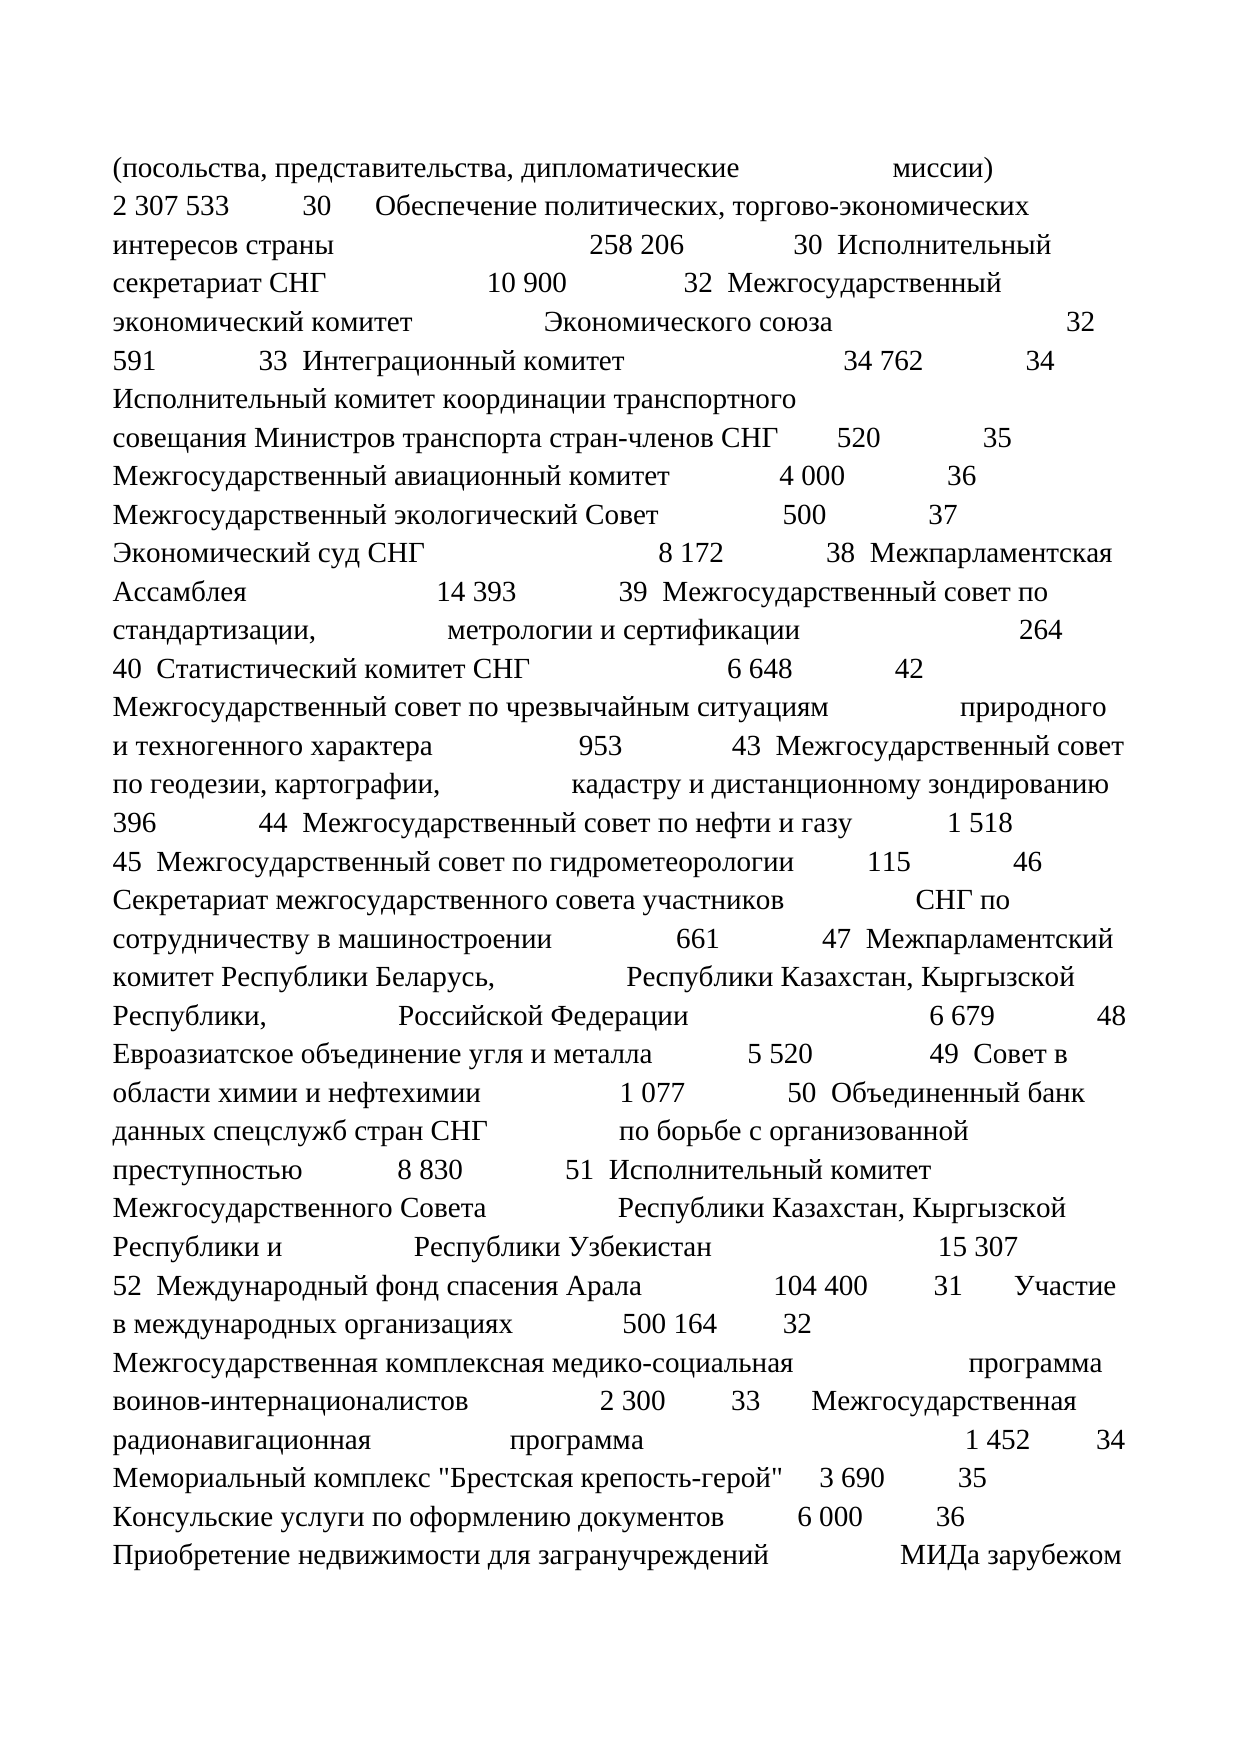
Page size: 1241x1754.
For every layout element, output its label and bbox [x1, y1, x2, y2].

text [112, 150, 1128, 1571]
